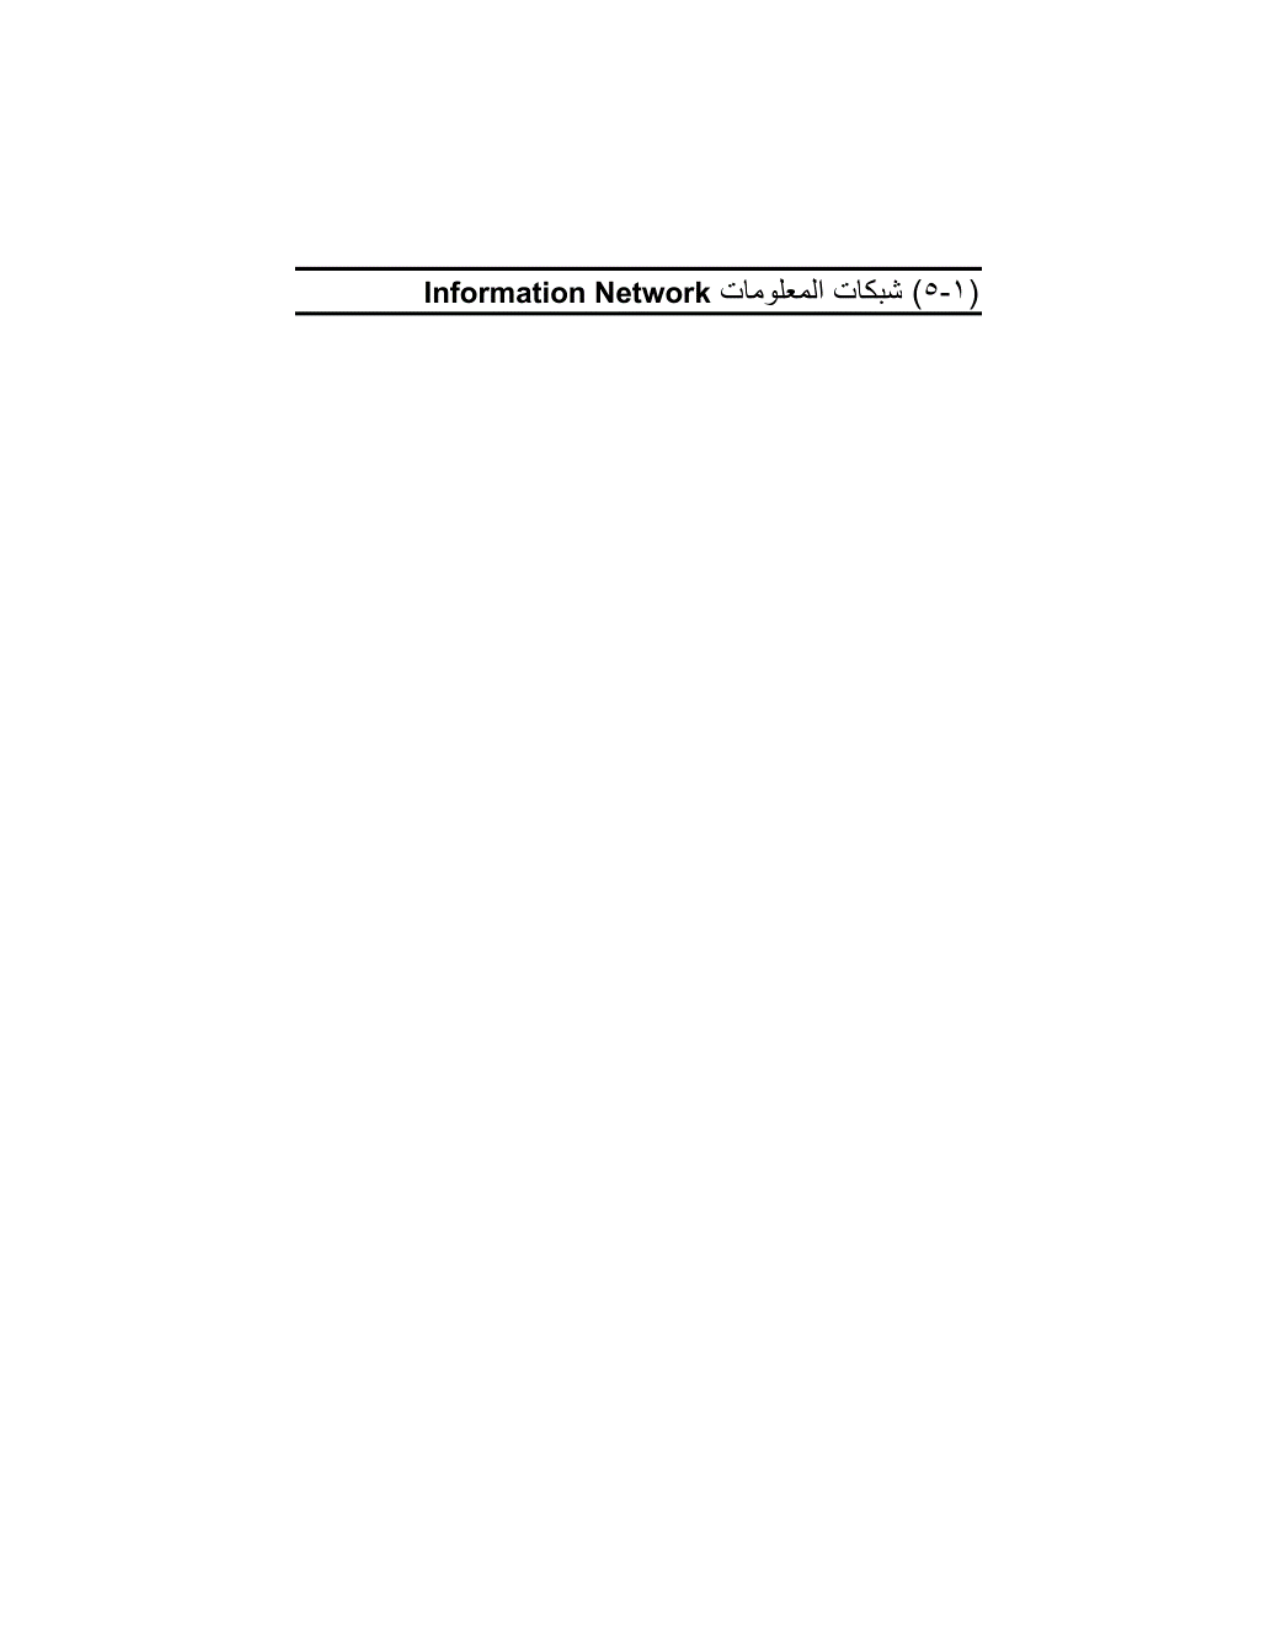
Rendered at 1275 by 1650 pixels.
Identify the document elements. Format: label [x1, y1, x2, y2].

picture [150, 150, 1125, 1414]
